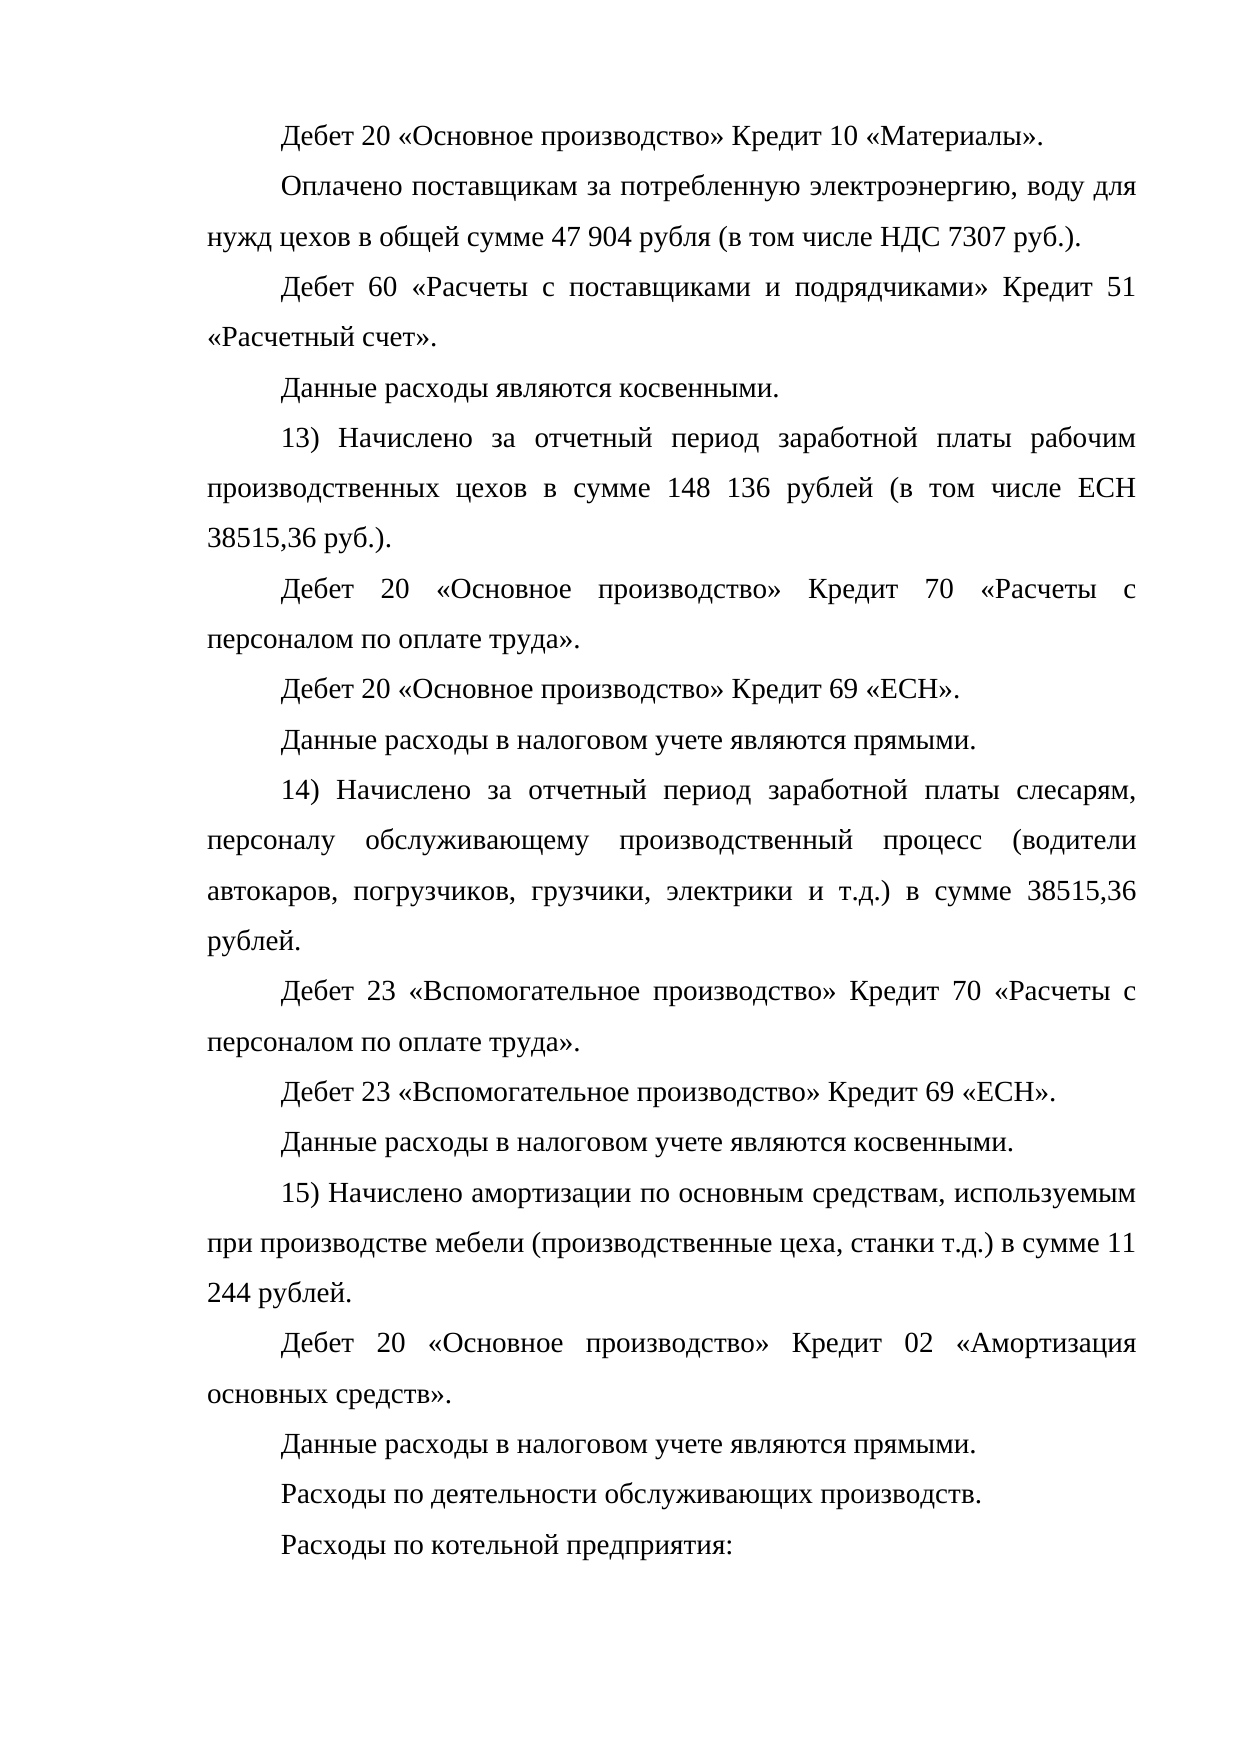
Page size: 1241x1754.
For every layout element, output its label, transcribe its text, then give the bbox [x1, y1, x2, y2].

text Дебет 20 «Основное производство» Кредит 02 «Амортизация основных средств». [207, 1326, 1137, 1409]
text Дебет 20 «Основное производство» Кредит 69 «ЕСН». [207, 672, 1137, 705]
text Дебет 60 «Расчеты с поставщиками и подрядчиками» Кредит 51 «Расчетный счет». [207, 269, 1137, 353]
text Дебет 20 «Основное производство» Кредит 70 «Расчеты с персоналом по оплате труда». [207, 571, 1137, 655]
text 13) Начислено за отчетный период заработной платы рабочим производственных цехов в сумме 148 136 рублей (в том числе ЕСН 38515,36 руб.). [207, 420, 1137, 554]
text Дебет 23 «Вспомогательное производство» Кредит 70 «Расчеты с персоналом по оплате труда». [207, 973, 1137, 1057]
text Расходы по деятельности обслуживающих производств. [207, 1477, 1137, 1510]
text Данные расходы являются косвенными. [207, 370, 1137, 403]
text Данные расходы в налоговом учете являются прямыми. [207, 1426, 1137, 1460]
text Данные расходы в налоговом учете являются прямыми. [207, 722, 1137, 755]
text Дебет 23 «Вспомогательное производство» Кредит 69 «ЕСН». [207, 1074, 1137, 1108]
text Оплачено поставщикам за потребленную электроэнергию, воду для нужд цехов в общей сумме 47 904 рубля (в том числе НДС 7307 руб.). [207, 168, 1137, 252]
text Расходы по котельной предприятия: [207, 1527, 1137, 1560]
text Дебет 20 «Основное производство» Кредит 10 «Материалы». [207, 118, 1137, 152]
text Данные расходы в налоговом учете являются косвенными. [207, 1124, 1137, 1158]
text 14) Начислено за отчетный период заработной платы слесарям, персоналу обслуживающему производственный процесс (водители автокаров, погрузчиков, грузчики, электрики и т.д.) в сумме 38515,36 рублей. [207, 772, 1137, 957]
text 15) Начислено амортизации по основным средствам, используемым при производстве мебели (производственные цеха, станки т.д.) в сумме 11 244 рублей. [207, 1175, 1137, 1309]
